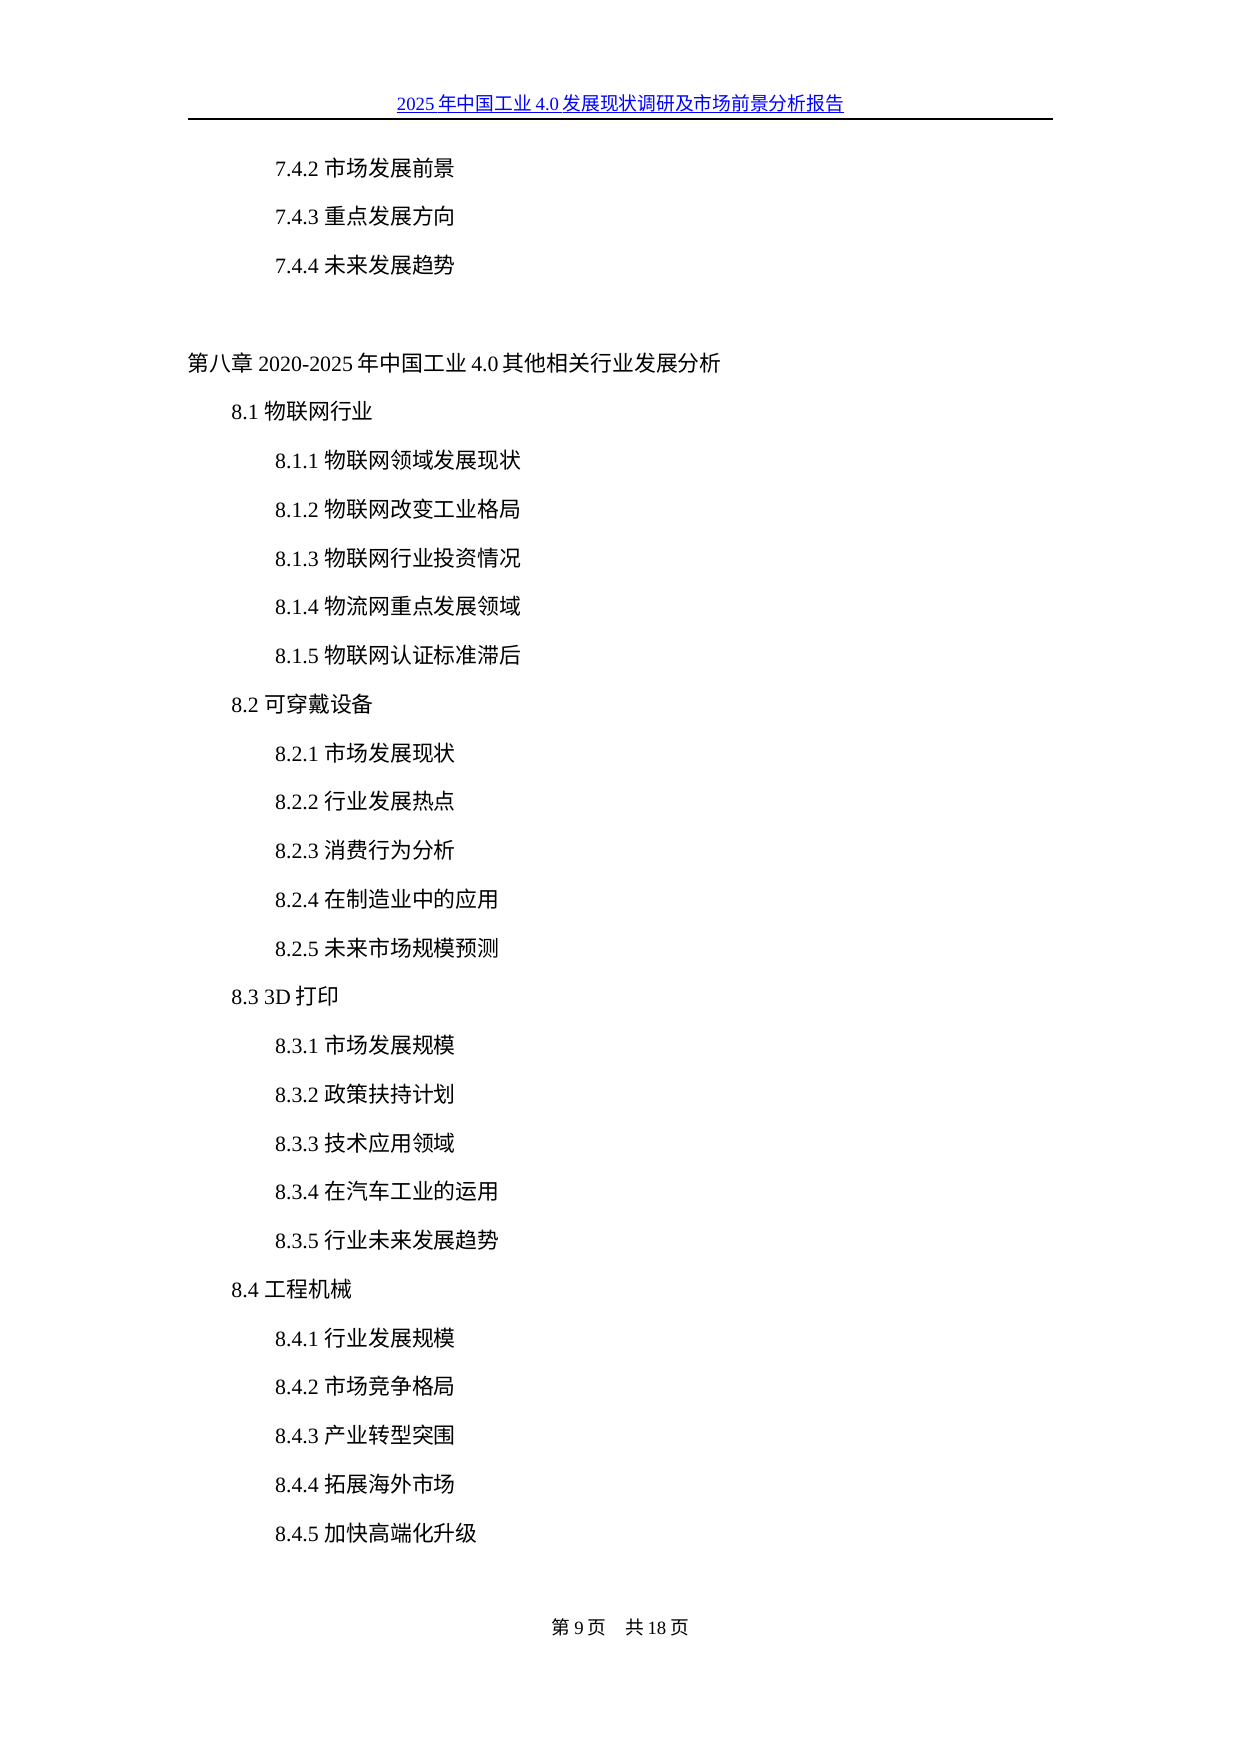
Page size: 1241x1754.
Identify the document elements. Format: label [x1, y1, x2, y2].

text [187, 150, 1053, 1548]
